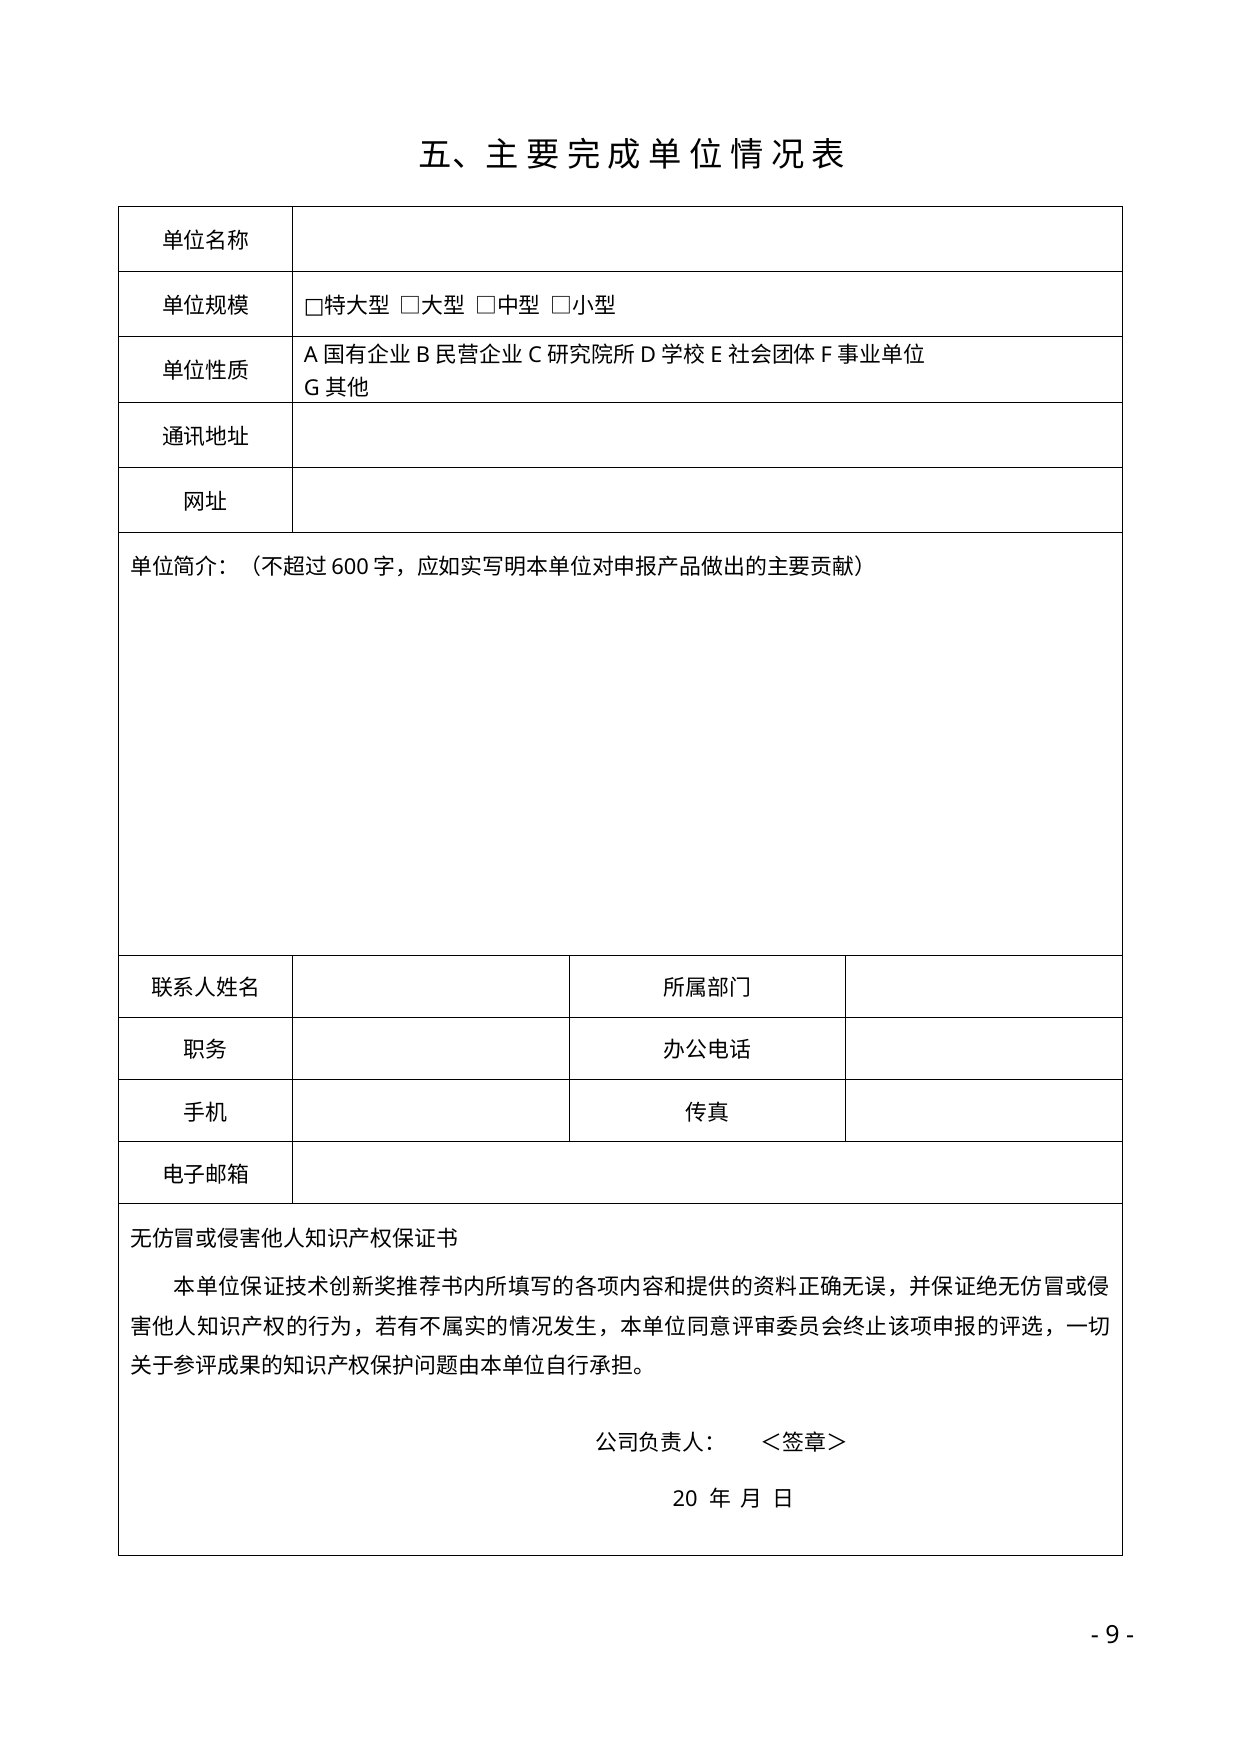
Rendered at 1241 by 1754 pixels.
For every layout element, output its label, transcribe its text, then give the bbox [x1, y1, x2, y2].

table_cell [846, 1080, 1122, 1141]
table_cell [293, 468, 1122, 532]
table_header [293, 207, 1122, 271]
table_cell [293, 1142, 1122, 1203]
table_cell 单位性质 [119, 337, 292, 402]
table_cell □特大型 □大型 □中型 □小型 [293, 272, 1122, 336]
table_cell 职务 [119, 1018, 292, 1079]
table_cell [293, 1018, 569, 1079]
table_cell 联系人姓名 [119, 956, 292, 1017]
table_cell 单位规模 [119, 272, 292, 336]
text 五、主 要 完 成 单 位 情 况 表 [130, 120, 1134, 185]
table_cell 办公电话 [570, 1018, 845, 1079]
table_cell 通讯地址 [119, 403, 292, 467]
table_cell 手机 [119, 1080, 292, 1141]
table_cell A 国有企业 B 民营企业 C 研究院所 D 学校 E 社会团体 F 事业单位 G 其他 [293, 337, 1122, 402]
table_cell [293, 1080, 569, 1141]
table_cell [293, 956, 569, 1017]
table_cell 网址 [119, 468, 292, 532]
table_cell [846, 1018, 1122, 1079]
table_cell 所属部门 [570, 956, 845, 1017]
table_cell 无仿冒或侵害他人知识产权保证书 本单位保证技术创新奖推荐书内所填写的各项内容和提供的资料正确无误，并保证绝无仿冒或侵害他人知识产权的行为，若有不属实的情况发生，本单位同意评审委员会终止该项申报的评选，一切关于参评成果的知识产权保护问题由本单位自行承担。 公司负责人： ＜签章＞ 20 年 月 日 [119, 1204, 1122, 1555]
table_cell [846, 956, 1122, 1017]
table_header 单位名称 [119, 207, 292, 271]
table_cell 电子邮箱 [119, 1142, 292, 1203]
table_cell 传真 [570, 1080, 845, 1141]
table_cell 单位简介：（不超过600字，应如实写明本单位对申报产品做出的主要贡献） [119, 533, 1122, 955]
table_cell [293, 403, 1122, 467]
